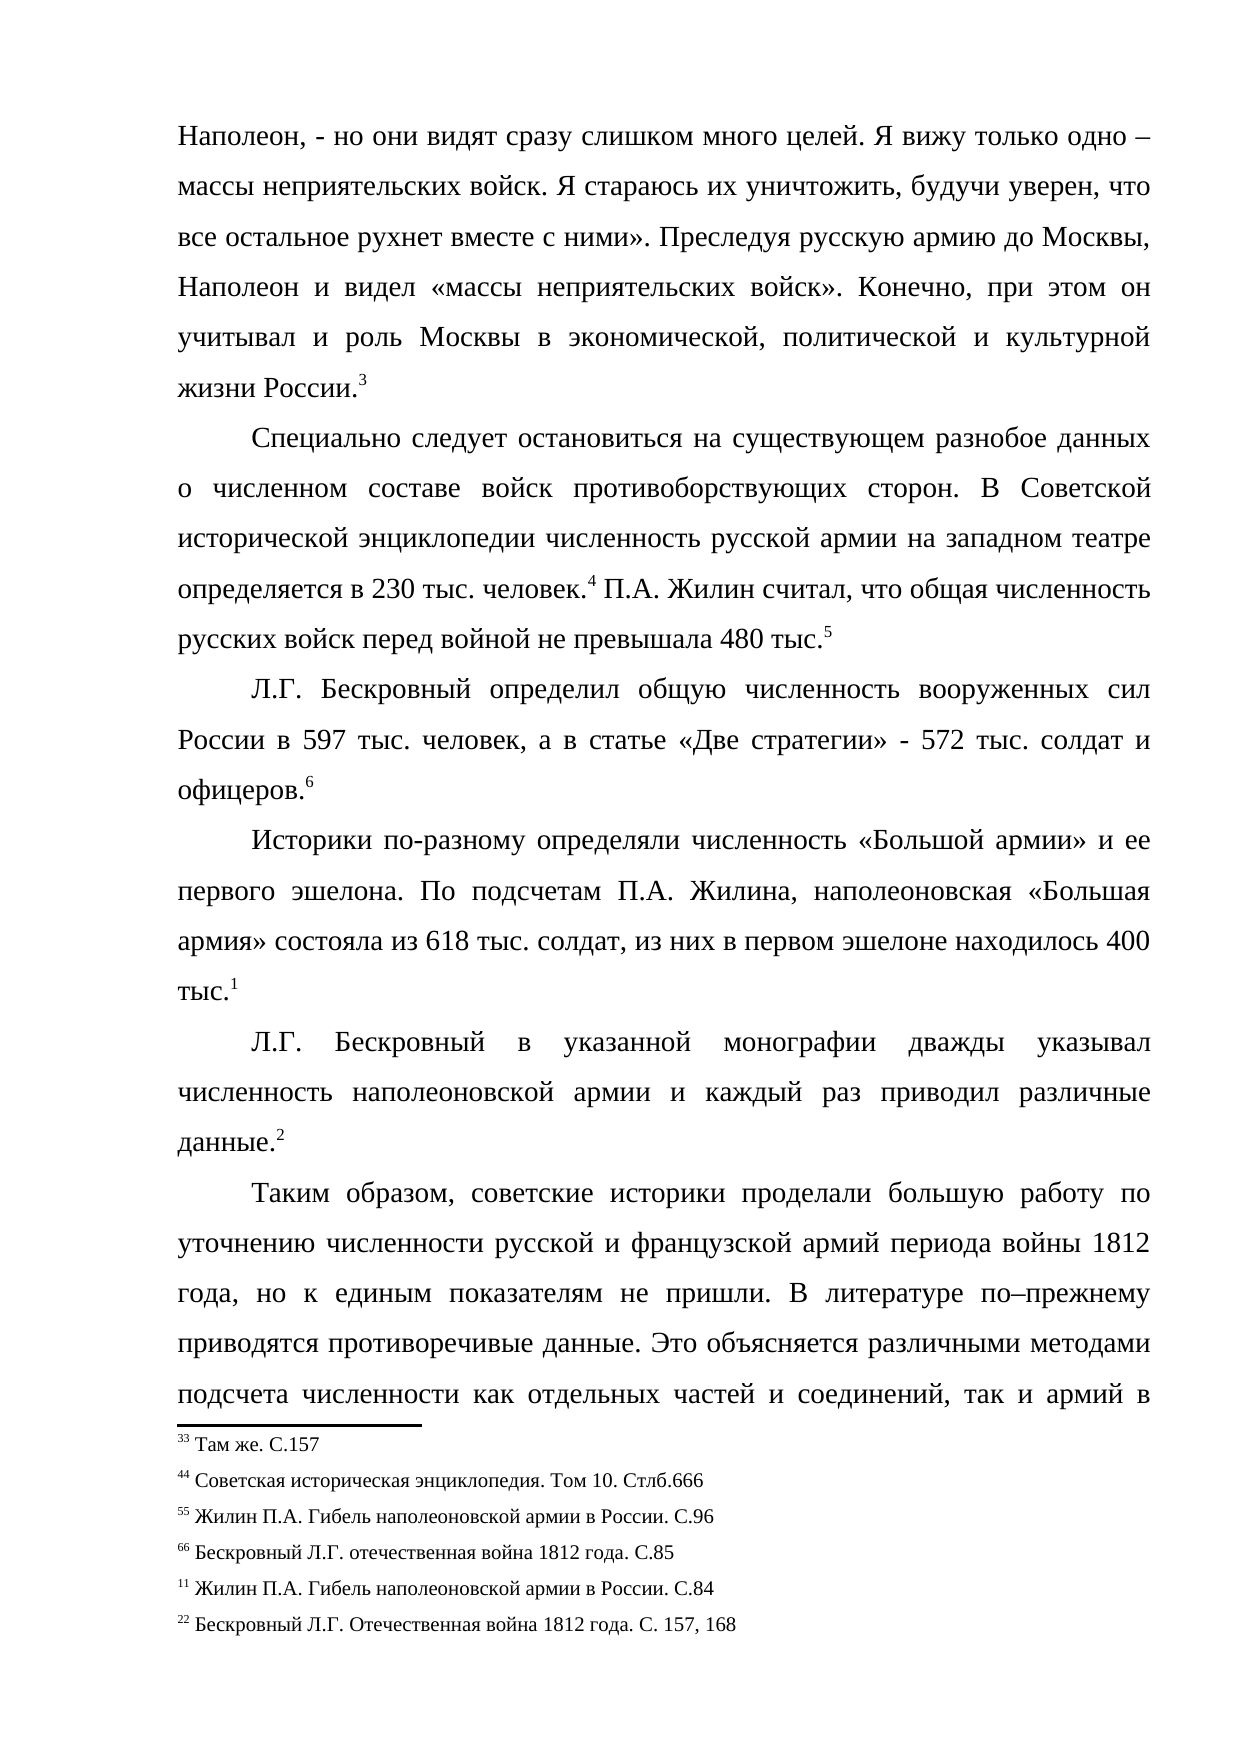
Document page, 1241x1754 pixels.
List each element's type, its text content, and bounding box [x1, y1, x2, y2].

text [177, 118, 1152, 403]
text Специально следует остановиться на существующем разнобое данных о численном составе войск противоборствующих сторон. В Советской исторической энциклопедии численность русской армии на западном театре определяется в 230 тыс. человек.4 П.А. Жилин считал, что общая численность русских войск перед войной не превышала 480 тыс.5 [177, 420, 1152, 655]
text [177, 1175, 1152, 1409]
text Л.Г. Бескровный в указанной монографии дважды указывал численность наполеоновской армии и каждый раз приводил различные данные.2 [177, 1024, 1152, 1158]
text Историки по-разному определяли численность «Большой армии» и ее первого эшелона. По подсчетам П.А. Жилина, наполеоновская «Большая армия» состояла из 618 тыс. солдат, из них в первом эшелоне находилось 400 тыс.1 [177, 822, 1152, 1007]
text Л.Г. Бескровный определил общую численность вооруженных сил России в 597 тыс. человек, а в статье «Две стратегии» - 572 тыс. солдат и офицеров.6 [177, 672, 1152, 806]
